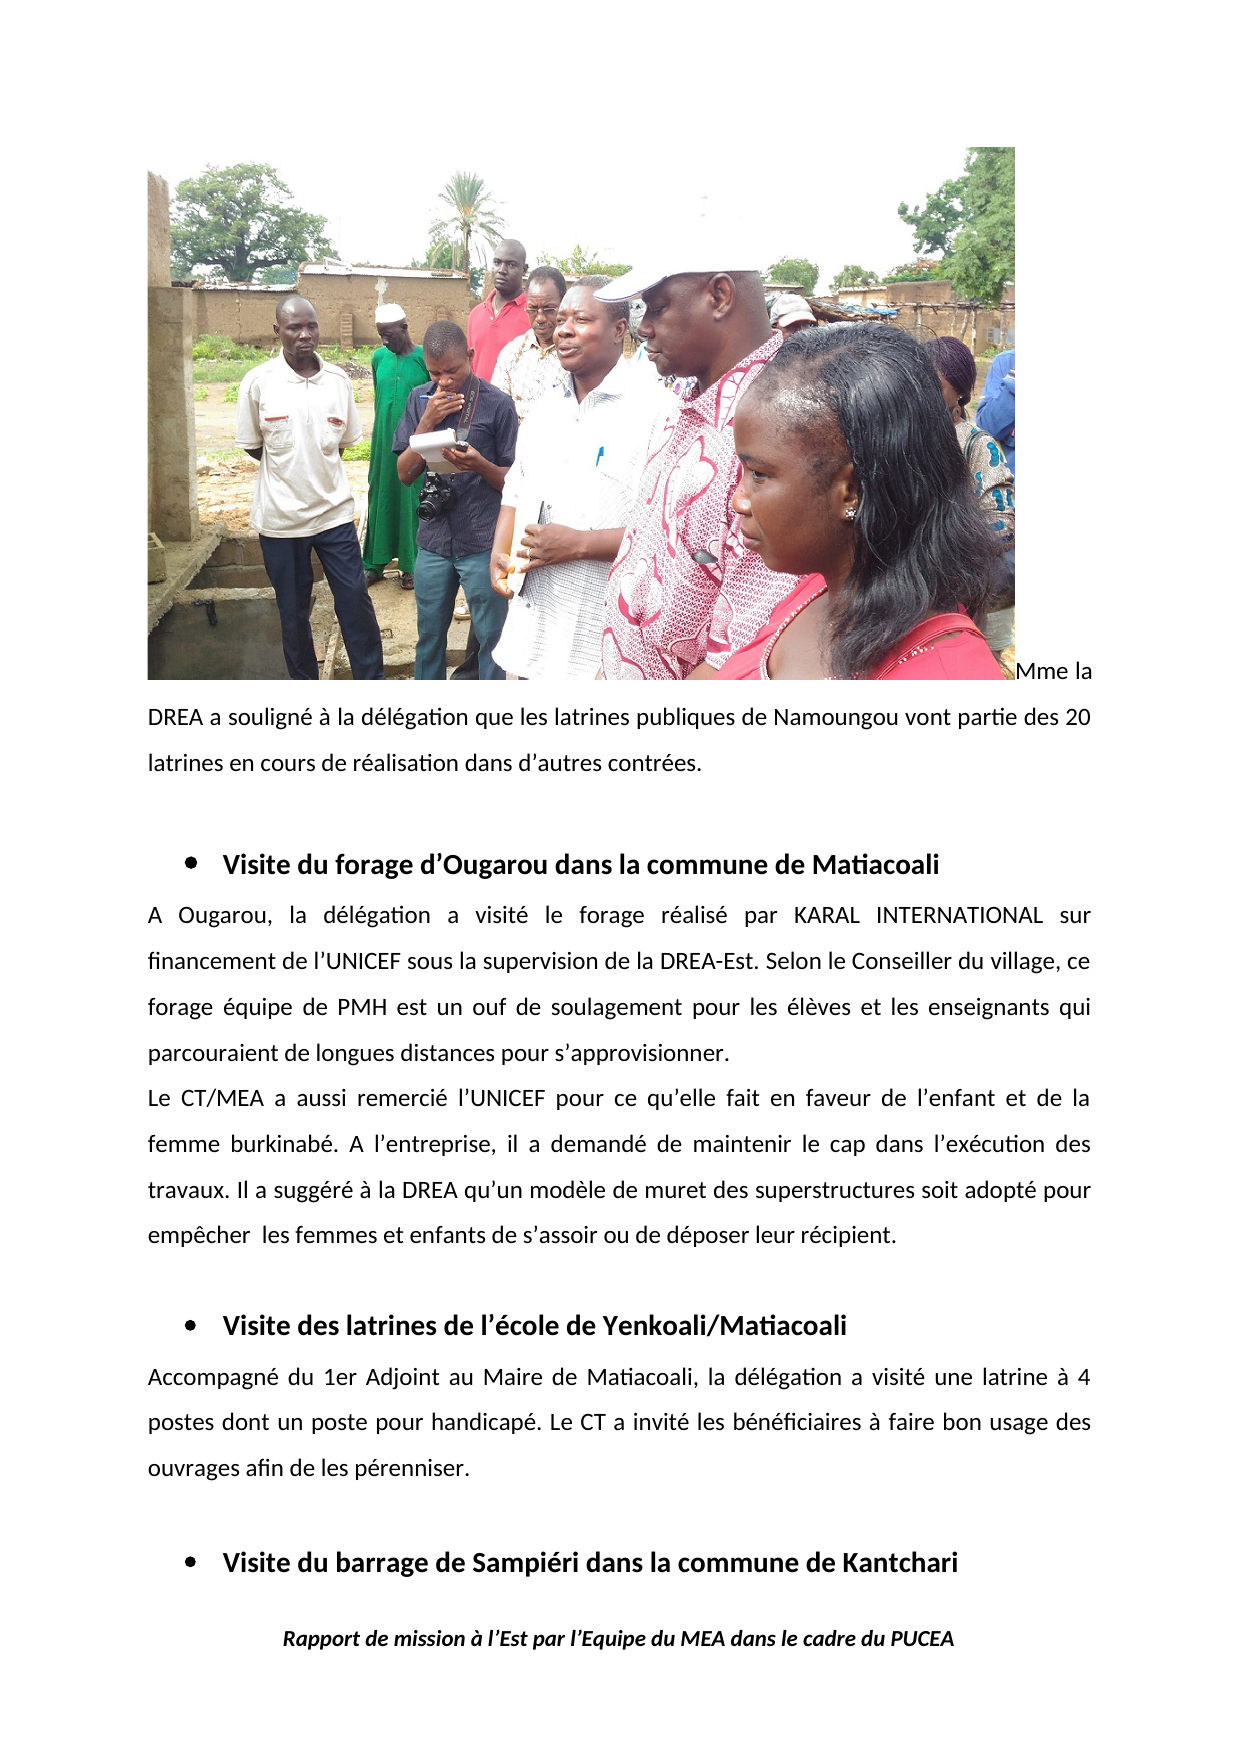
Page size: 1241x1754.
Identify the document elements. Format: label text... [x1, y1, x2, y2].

text A Ougarou, la délégation a visité le forage réalisé par KARAL INTERNATIONAL sur financement de l’UNICEF sous la supervision de la DREA-Est. Selon le Conseiller du village, ce forage équipe de PMH est un ouf de soulagement pour les élèves et les enseignants qui parcouraient de longues distances pour s’approvisionner. [148, 899, 1093, 1067]
list Visite du barrage de Sampiéri dans la commune de Kantchari [185, 1544, 1093, 1579]
text Le CT/MEA a aussi remercié l’UNICEF pour ce qu’elle fait en faveur de l’enfant et de la femme burkinabé. A l’entreprise, il a demandé de maintenir le cap dans l’exécution des travaux. Il a suggéré à la DREA qu’un modèle de muret des superstructures soit adopté pour empêcher les femmes et enfants de s’assoir ou de déposer leur récipient. [148, 1082, 1093, 1250]
list Visite des latrines de l’école de Yenkoali/Matiacoali [185, 1307, 1093, 1343]
list Visite du forage d’Ougarou dans la commune de Matiacoali [185, 846, 1093, 882]
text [148, 148, 1093, 777]
text Accompagné du 1er Adjoint au Maire de Matiacoali, la délégation a visité une latrine à 4 postes dont un poste pour handicapé. Le CT a invité les bénéficiaires à faire bon usage des ouvrages afin de les pérenniser. [148, 1361, 1093, 1483]
picture [147, 147, 1015, 680]
